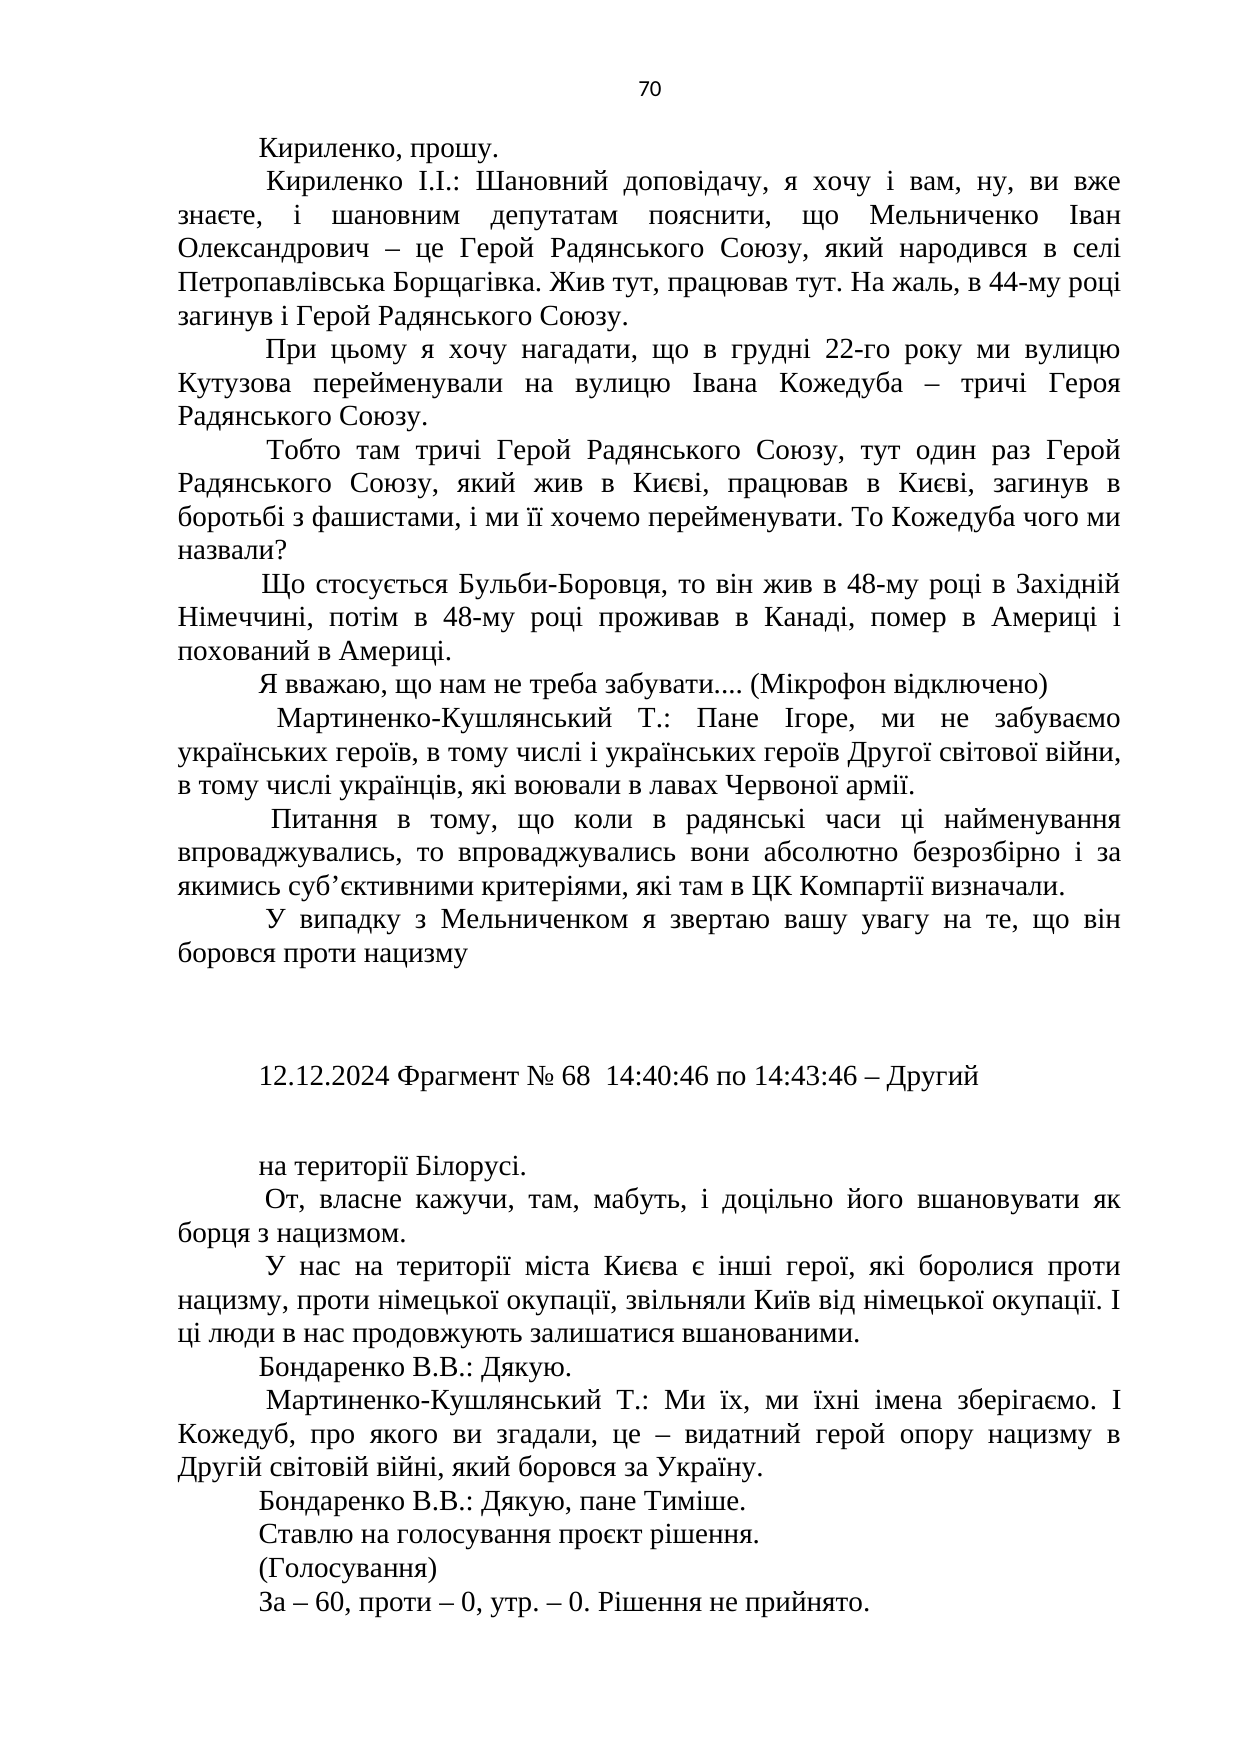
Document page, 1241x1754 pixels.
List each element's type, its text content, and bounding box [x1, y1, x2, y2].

text 12.12.2024 Фрагмент № 68 14:40:46 по 14:43:46 – Другий [177, 1058, 1122, 1092]
text Ставлю на голосування проєкт рішення. [177, 1517, 1122, 1550]
text За – 60, проти – 0, утр. – 0. Рішення не прийнято. [177, 1584, 1122, 1617]
text Бондаренко В.В.: Дякую. [177, 1349, 1122, 1382]
text Що стосується Бульби-Боровця, то він жив в 48-му році в Західній Німеччині, потім в 48-му році проживав в Канаді, помер в Америці і похований в Америці. [177, 566, 1122, 667]
text Кириленко, прошу. [177, 130, 1122, 163]
text Мартиненко-Кушлянський Т.: Ми їх, ми їхні імена зберігаємо. І Кожедуб, про якого ви згадали, це – видатний герой опору нацизму в Другій світовій війні, який боровся за Україну. [177, 1382, 1122, 1483]
text Кириленко І.І.: Шановний доповідачу, я хочу і вам, ну, ви вже знаєте, і шановним депутатам пояснити, що Мельниченко Іван Олександрович – це Герой Радянського Союзу, який народився в селі Петропавлівська Борщагівка. Жив тут, працював тут. На жаль, в 44-му році загинув і Герой Радянського Союзу. [177, 163, 1122, 331]
text Я вважаю, що нам не треба забувати.... (Мікрофон відключено) [177, 667, 1122, 700]
text на території Білорусі. [177, 1148, 1122, 1181]
text Тобто там тричі Герой Радянського Союзу, тут один раз Герой Радянського Союзу, який жив в Києві, працював в Києві, загинув в боротьбі з фашистами, і ми її хочемо перейменувати. То Кожедуба чого ми назвали? [177, 432, 1122, 566]
text (Голосування) [177, 1550, 1122, 1584]
text Мартиненко-Кушлянський Т.: Пане Ігоре, ми не забуваємо українських героїв, в тому числі і українських героїв Другої світової війни, в тому числі українців, які воювали в лавах Червоної армії. [177, 700, 1122, 801]
text У нас на території міста Києва є інші герої, які боролися проти нацизму, проти німецької окупації, звільняли Київ від німецької окупації. І ці люди в нас продовжують залишатися вшанованими. [177, 1248, 1122, 1349]
text Питання в тому, що коли в радянські часи ці найменування впроваджувались, то впроваджувались вони абсолютно безрозбірно і за якимись суб’єктивними критеріями, які там в ЦК Компартії визначали. [177, 801, 1122, 901]
text От, власне кажучи, там, мабуть, і доцільно його вшановувати як борця з нацизмом. [177, 1181, 1122, 1248]
text У випадку з Мельниченком я звертаю вашу увагу на те, що він боровся проти нацизму [177, 901, 1122, 968]
text Бондаренко В.В.: Дякую, пане Тиміше. [177, 1483, 1122, 1517]
text При цьому я хочу нагадати, що в грудні 22-го року ми вулицю Кутузова перейменували на вулицю Івана Кожедуба – тричі Героя Радянського Союзу. [177, 331, 1122, 432]
